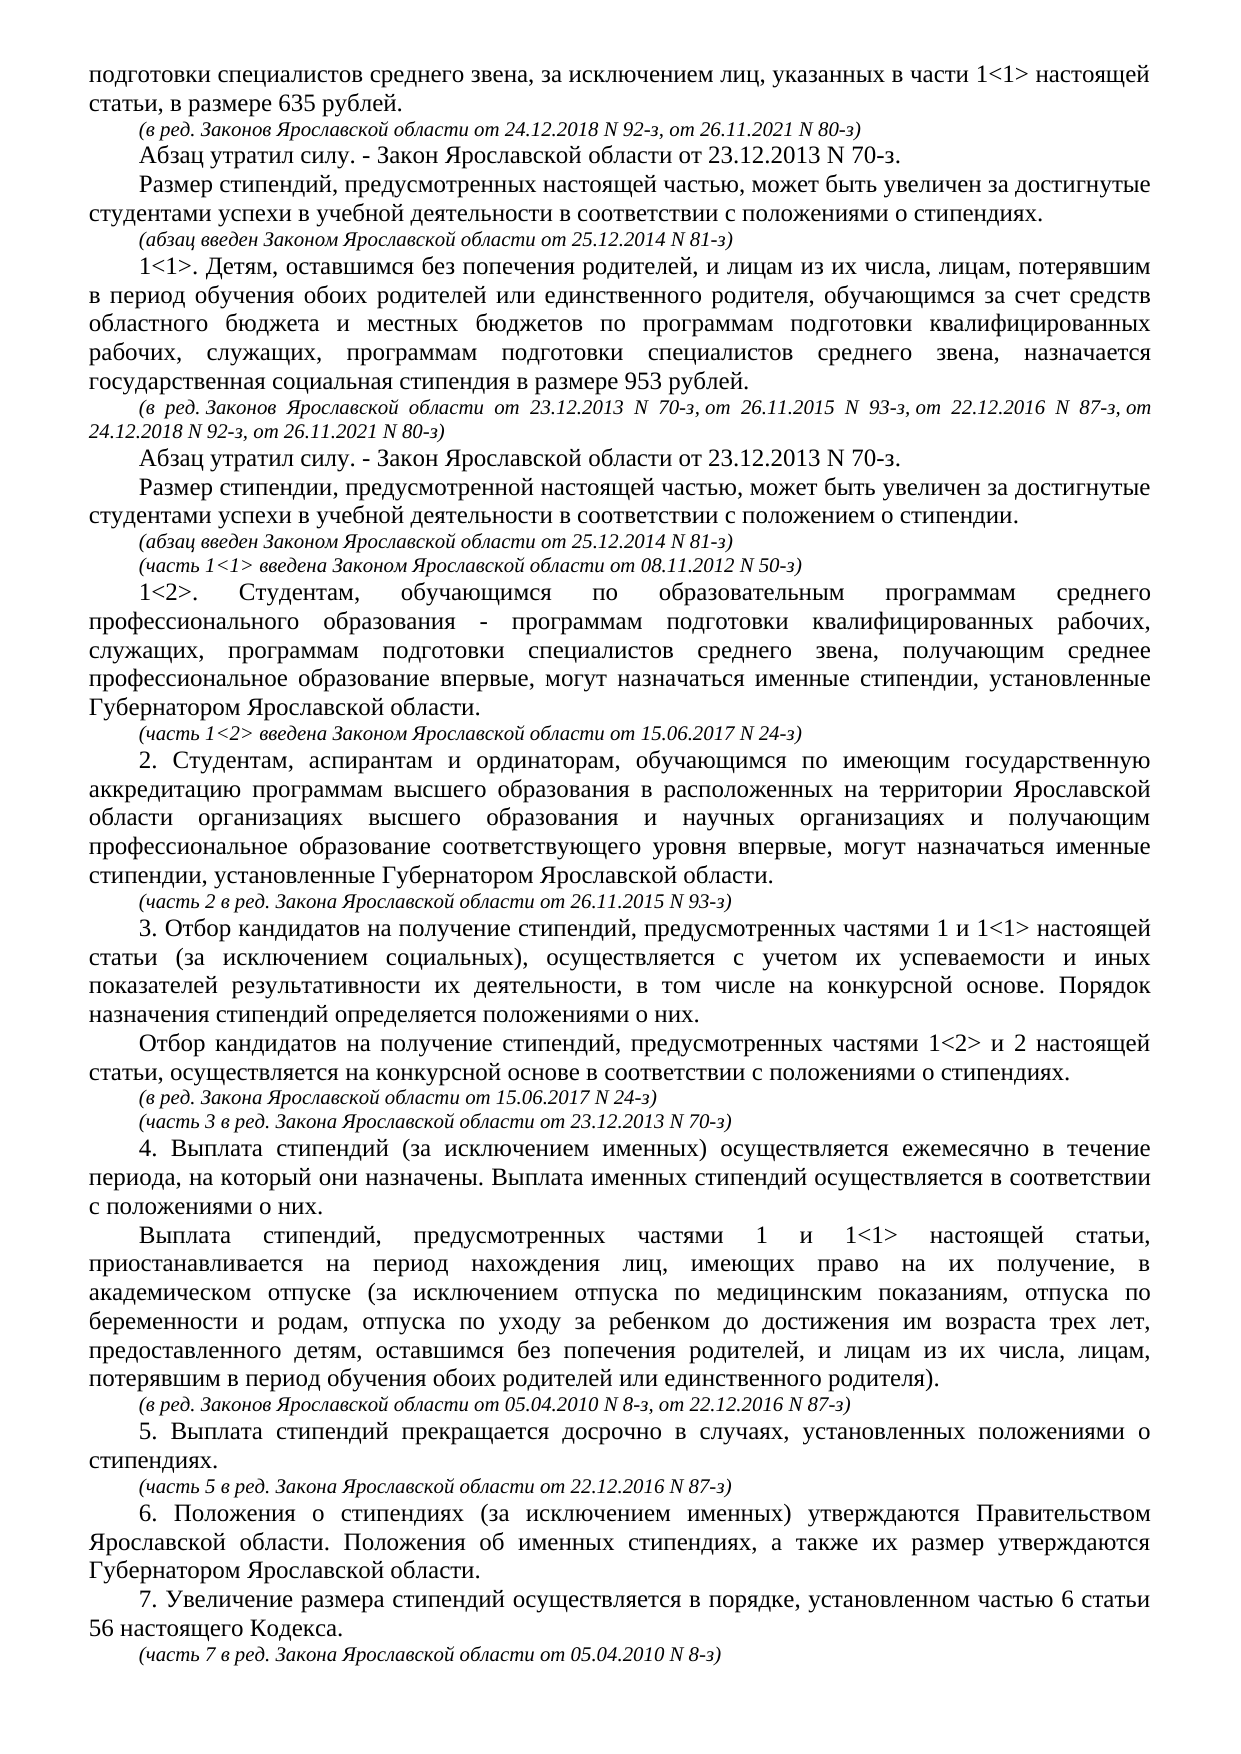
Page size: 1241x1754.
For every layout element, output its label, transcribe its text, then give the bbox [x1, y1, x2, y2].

text 7. Увеличение размера стипендий осуществляется в порядке, установленном частью 6 статьи 56 настоящего Кодекса. [89, 1584, 1152, 1642]
text (часть 1<1> введена Законом Ярославской области от 08.11.2012 N 50-з) [89, 553, 1152, 577]
text 1<2>. Студентам, обучающимся по образовательным программам среднего профессионального образования - программам подготовки квалифицированных рабочих, служащих, программам подготовки специалистов среднего звена, получающим среднее профессиональное образование впервые, могут назначаться именные стипендии, установленные Губернатором Ярославской области. [89, 577, 1152, 721]
text 2. Студентам, аспирантам и ординаторам, обучающимся по имеющим государственную аккредитацию программам высшего образования в расположенных на территории Ярославской области организациях высшего образования и научных организациях и получающим профессиональное образование соответствующего уровня впервые, могут назначаться именные стипендии, установленные Губернатором Ярославской области. [89, 745, 1152, 889]
text Выплата стипендий, предусмотренных частями 1 и 1<1> настоящей статьи, приостанавливается на период нахождения лиц, имеющих право на их получение, в академическом отпуске (за исключением отпуска по медицинским показаниям, отпуска по беременности и родам, отпуска по уходу за ребенком до достижения им возраста трех лет, предоставленного детям, оставшимся без попечения родителей, и лицам из их числа, лицам, потерявшим в период обучения обоих родителей или единственного родителя). [89, 1220, 1152, 1392]
text Отбор кандидатов на получение стипендий, предусмотренных частями 1<2> и 2 настоящей статьи, осуществляется на конкурсной основе в соответствии с положениями о стипендиях. [89, 1028, 1152, 1085]
text Абзац утратил силу. - Закон Ярославской области от 23.12.2013 N 70-з. [89, 141, 1152, 169]
text (часть 3 в ред. Закона Ярославской области от 23.12.2013 N 70-з) [89, 1109, 1152, 1133]
text 6. Положения о стипендиях (за исключением именных) утверждаются Правительством Ярославской области. Положения об именных стипендиях, а также их размер утверждаются Губернатором Ярославской области. [89, 1498, 1152, 1584]
text Размер стипендий, предусмотренных настоящей частью, может быть увеличен за достигнутые студентами успехи в учебной деятельности в соответствии с положениями о стипендиях. [89, 169, 1152, 227]
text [89, 59, 1152, 117]
text 3. Отбор кандидатов на получение стипендий, предусмотренных частями 1 и 1<1> настоящей статьи (за исключением социальных), осуществляется с учетом их успеваемости и иных показателей результативности их деятельности, в том числе на конкурсной основе. Порядок назначения стипендий определяется положениями о них. [89, 913, 1152, 1028]
text 1<1>. Детям, оставшимся без попечения родителей, и лицам из их числа, лицам, потерявшим в период обучения обоих родителей или единственного родителя, обучающимся за счет средств областного бюджета и местных бюджетов по программам подготовки квалифицированных рабочих, служащих, программам подготовки специалистов среднего звена, назначается государственная социальная стипендия в размере 953 рублей. [89, 251, 1152, 395]
text (абзац введен Законом Ярославской области от 25.12.2014 N 81-з) [89, 529, 1152, 553]
text (часть 5 в ред. Закона Ярославской области от 22.12.2016 N 87-з) [89, 1474, 1152, 1498]
text (в ред. Законов Ярославской области от 24.12.2018 N 92-з, от 26.11.2021 N 80-з) [89, 117, 1152, 141]
text (часть 2 в ред. Закона Ярославской области от 26.11.2015 N 93-з) [89, 889, 1152, 913]
text (часть 1<2> введена Законом Ярославской области от 15.06.2017 N 24-з) [89, 721, 1152, 745]
text (часть 7 в ред. Закона Ярославской области от 05.04.2010 N 8-з) [89, 1642, 1152, 1666]
text (в ред. Законов Ярославской области от 05.04.2010 N 8-з, от 22.12.2016 N 87-з) [89, 1392, 1152, 1416]
text (в ред. Закона Ярославской области от 15.06.2017 N 24-з) [89, 1085, 1152, 1109]
text (в ред. Законов Ярославской области от 23.12.2013 N 70-з, от 26.11.2015 N 93-з, от 22.12.2016 N 87-з, от 24.12.2018 N 92-з, от 26.11.2021 N 80-з) [89, 395, 1152, 443]
text Абзац утратил силу. - Закон Ярославской области от 23.12.2013 N 70-з. [89, 443, 1152, 472]
text 5. Выплата стипендий прекращается досрочно в случаях, установленных положениями о стипендиях. [89, 1416, 1152, 1474]
text Размер стипендии, предусмотренной настоящей частью, может быть увеличен за достигнутые студентами успехи в учебной деятельности в соответствии с положением о стипендии. [89, 472, 1152, 529]
text (абзац введен Законом Ярославской области от 25.12.2014 N 81-з) [89, 227, 1152, 251]
text 4. Выплата стипендий (за исключением именных) осуществляется ежемесячно в течение периода, на который они назначены. Выплата именных стипендий осуществляется в соответствии с положениями о них. [89, 1133, 1152, 1220]
